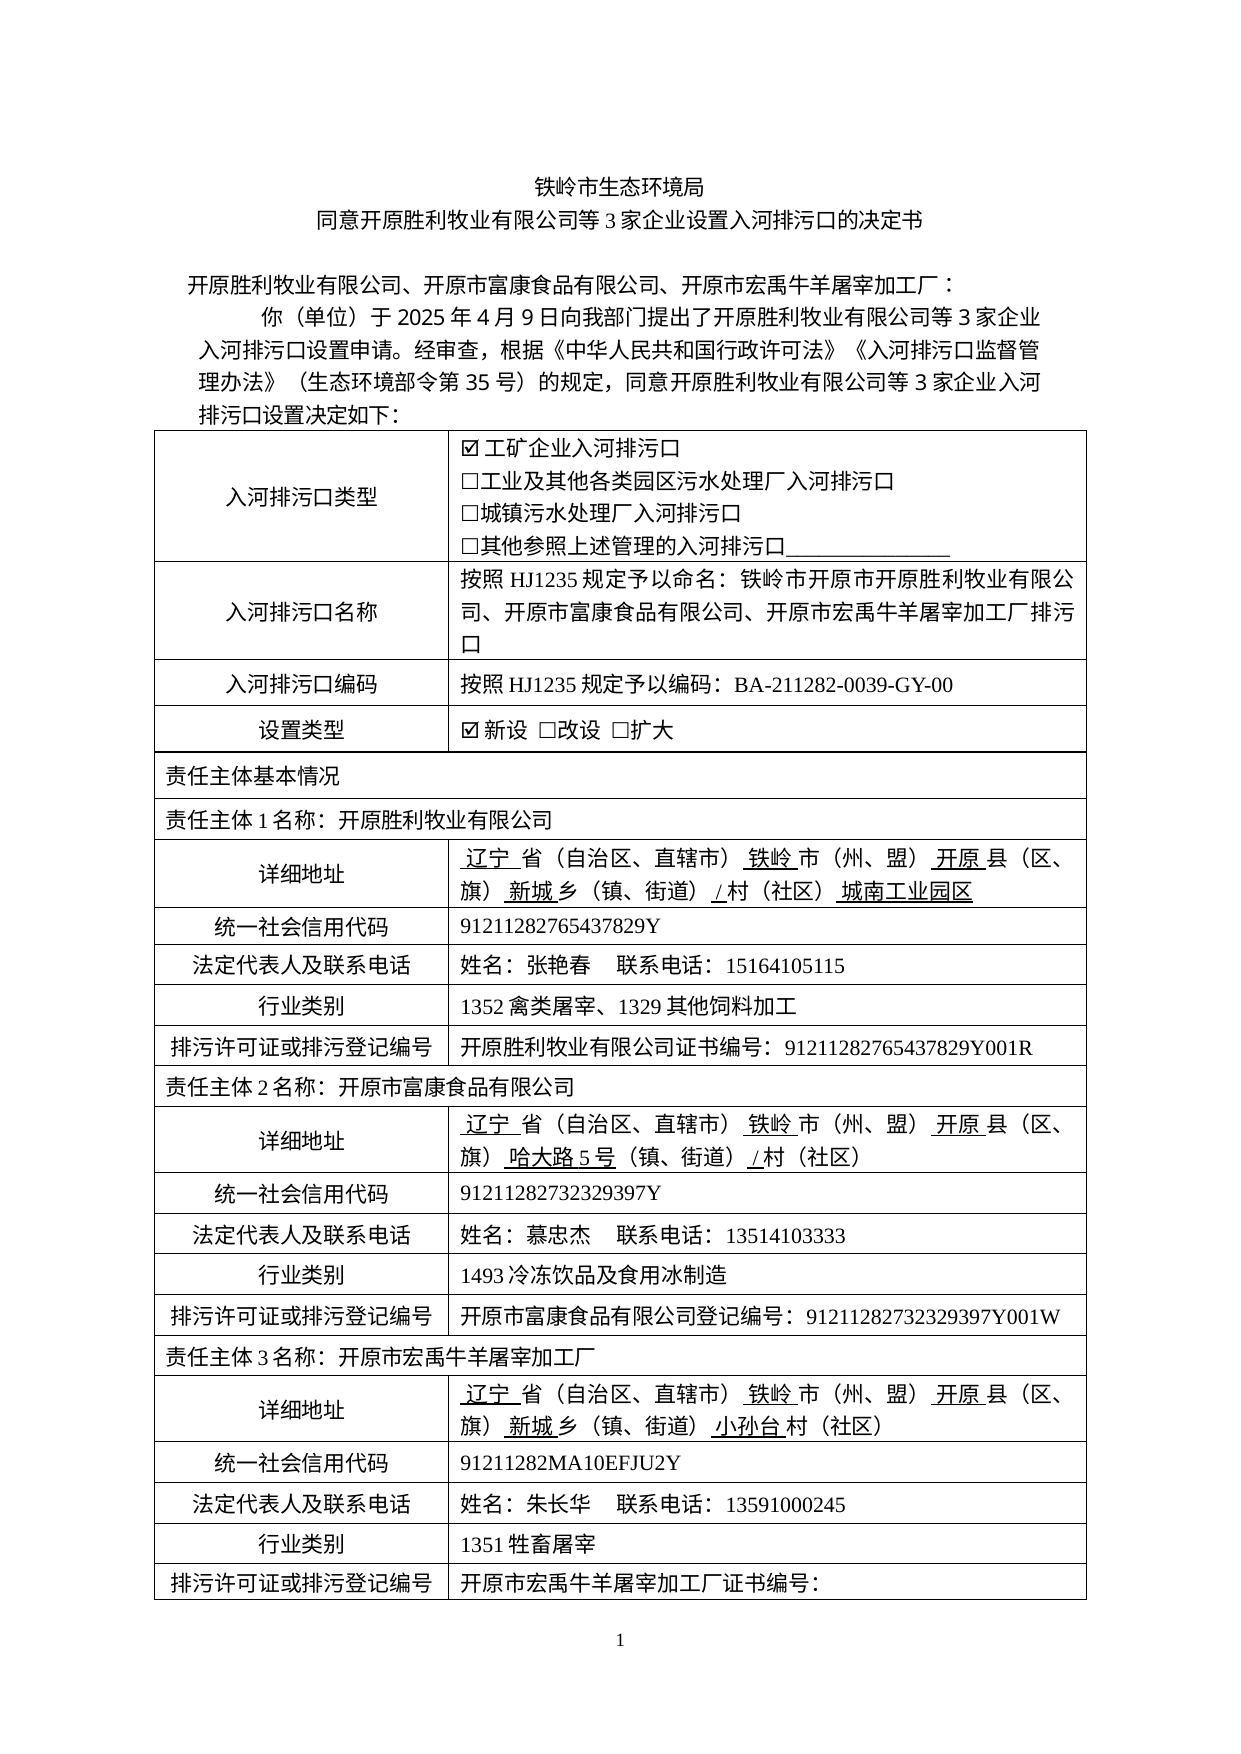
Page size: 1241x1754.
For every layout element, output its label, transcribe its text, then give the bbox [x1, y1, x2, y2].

table_cell 按照HJ1235规定予以命名：铁岭市开原市开原胜利牧业有限公司、开原市富康食品有限公司、开原市宏禹牛羊屠宰加工厂排污口 [449, 562, 1086, 659]
table_cell 开原市富康食品有限公司登记编号：91211282732329397Y001W [449, 1295, 1086, 1334]
table_cell 1493冷冻饮品及食用冰制造 [449, 1254, 1086, 1294]
table_cell 开原胜利牧业有限公司证书编号：91211282765437829Y001R [449, 1026, 1086, 1065]
table_cell 姓名：慕忠杰 联系电话：13514103333 [449, 1214, 1086, 1253]
text 开原胜利牧业有限公司、开原市富康食品有限公司、开原市宏禹牛羊屠宰加工厂： [187, 267, 1053, 300]
table_cell 法定代表人及联系电话 [155, 1214, 448, 1253]
table_cell 行业类别 [155, 1524, 448, 1563]
text 你（单位）于2025年4月9日向我部门提出了开原胜利牧业有限公司等3家企业入河排污口设置申请。经审查，根据《中华人民共和国行政许可法》《入河排污口监督管理办法》（生态环境部令第35号）的规定，同意开原胜利牧业有限公司等3家企业入河排污口设置决定如下： [199, 300, 1042, 430]
table_cell 姓名：张艳春 联系电话：15164105115 [449, 945, 1086, 984]
table_cell 统一社会信用代码 [155, 908, 448, 943]
text 铁岭市生态环境局 [187, 170, 1053, 202]
table_cell 法定代表人及联系电话 [155, 945, 448, 984]
table_cell 行业类别 [155, 1254, 448, 1294]
table_cell 排污许可证或排污登记编号 [155, 1026, 448, 1065]
table_cell 辽宁 省（自治区、直辖市） 铁岭 市（州、盟） 开原 县（区、旗） 新城 乡（镇、街道） / 村（社区） 城南工业园区 [449, 840, 1086, 907]
table_cell 详细地址 [155, 840, 448, 907]
table_cell 详细地址 [155, 1107, 448, 1172]
table_cell 新设 改设 扩大 [449, 706, 1086, 751]
table_cell 91211282MA10EFJU2Y [449, 1442, 1086, 1482]
text 同意开原胜利牧业有限公司等3家企业设置入河排污口的决定书 [187, 202, 1053, 235]
table_cell 统一社会信用代码 [155, 1173, 448, 1213]
table_cell 姓名：朱长华 联系电话：13591000245 [449, 1483, 1086, 1522]
table_cell 法定代表人及联系电话 [155, 1483, 448, 1522]
table_cell 按照HJ1235规定予以编码：BA-211282-0039-GY-00 [449, 660, 1086, 705]
table_cell 责任主体基本情况 [155, 753, 1086, 797]
table_cell 辽宁 省（自治区、直辖市） 铁岭 市（州、盟） 开原 县（区、旗） 新城 乡（镇、街道） 小孙台 村（社区） [449, 1376, 1086, 1441]
table_cell 设置类型 [155, 706, 448, 751]
table_cell 责任主体3名称：开原市宏禹牛羊屠宰加工厂 [155, 1336, 1086, 1375]
table_header 工矿企业入河排污口 工业及其他各类园区污水处理厂入河排污口 城镇污水处理厂入河排污口 其他参照上述管理的入河排污口_______________ [449, 431, 1086, 561]
table_cell 91211282732329397Y [449, 1173, 1086, 1213]
table_cell 排污许可证或排污登记编号 [155, 1564, 448, 1599]
table_header 入河排污口类型 [155, 431, 448, 561]
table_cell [449, 1564, 1086, 1599]
table_cell 详细地址 [155, 1376, 448, 1441]
table_cell 辽宁 省（自治区、直辖市） 铁岭 市（州、盟） 开原 县（区、旗） 哈大路5号（镇、街道） / 村（社区） [449, 1107, 1086, 1172]
table_cell 排污许可证或排污登记编号 [155, 1295, 448, 1334]
table_cell 统一社会信用代码 [155, 1442, 448, 1482]
table_cell 责任主体1名称：开原胜利牧业有限公司 [155, 799, 1086, 838]
table_cell 91211282765437829Y [449, 908, 1086, 943]
table_cell 入河排污口名称 [155, 562, 448, 659]
table_cell 行业类别 [155, 985, 448, 1025]
table_cell 1352禽类屠宰、1329其他饲料加工 [449, 985, 1086, 1025]
table_cell 1351牲畜屠宰 [449, 1524, 1086, 1563]
table_cell 入河排污口编码 [155, 660, 448, 705]
table_cell 责任主体2名称：开原市富康食品有限公司 [155, 1066, 1086, 1106]
